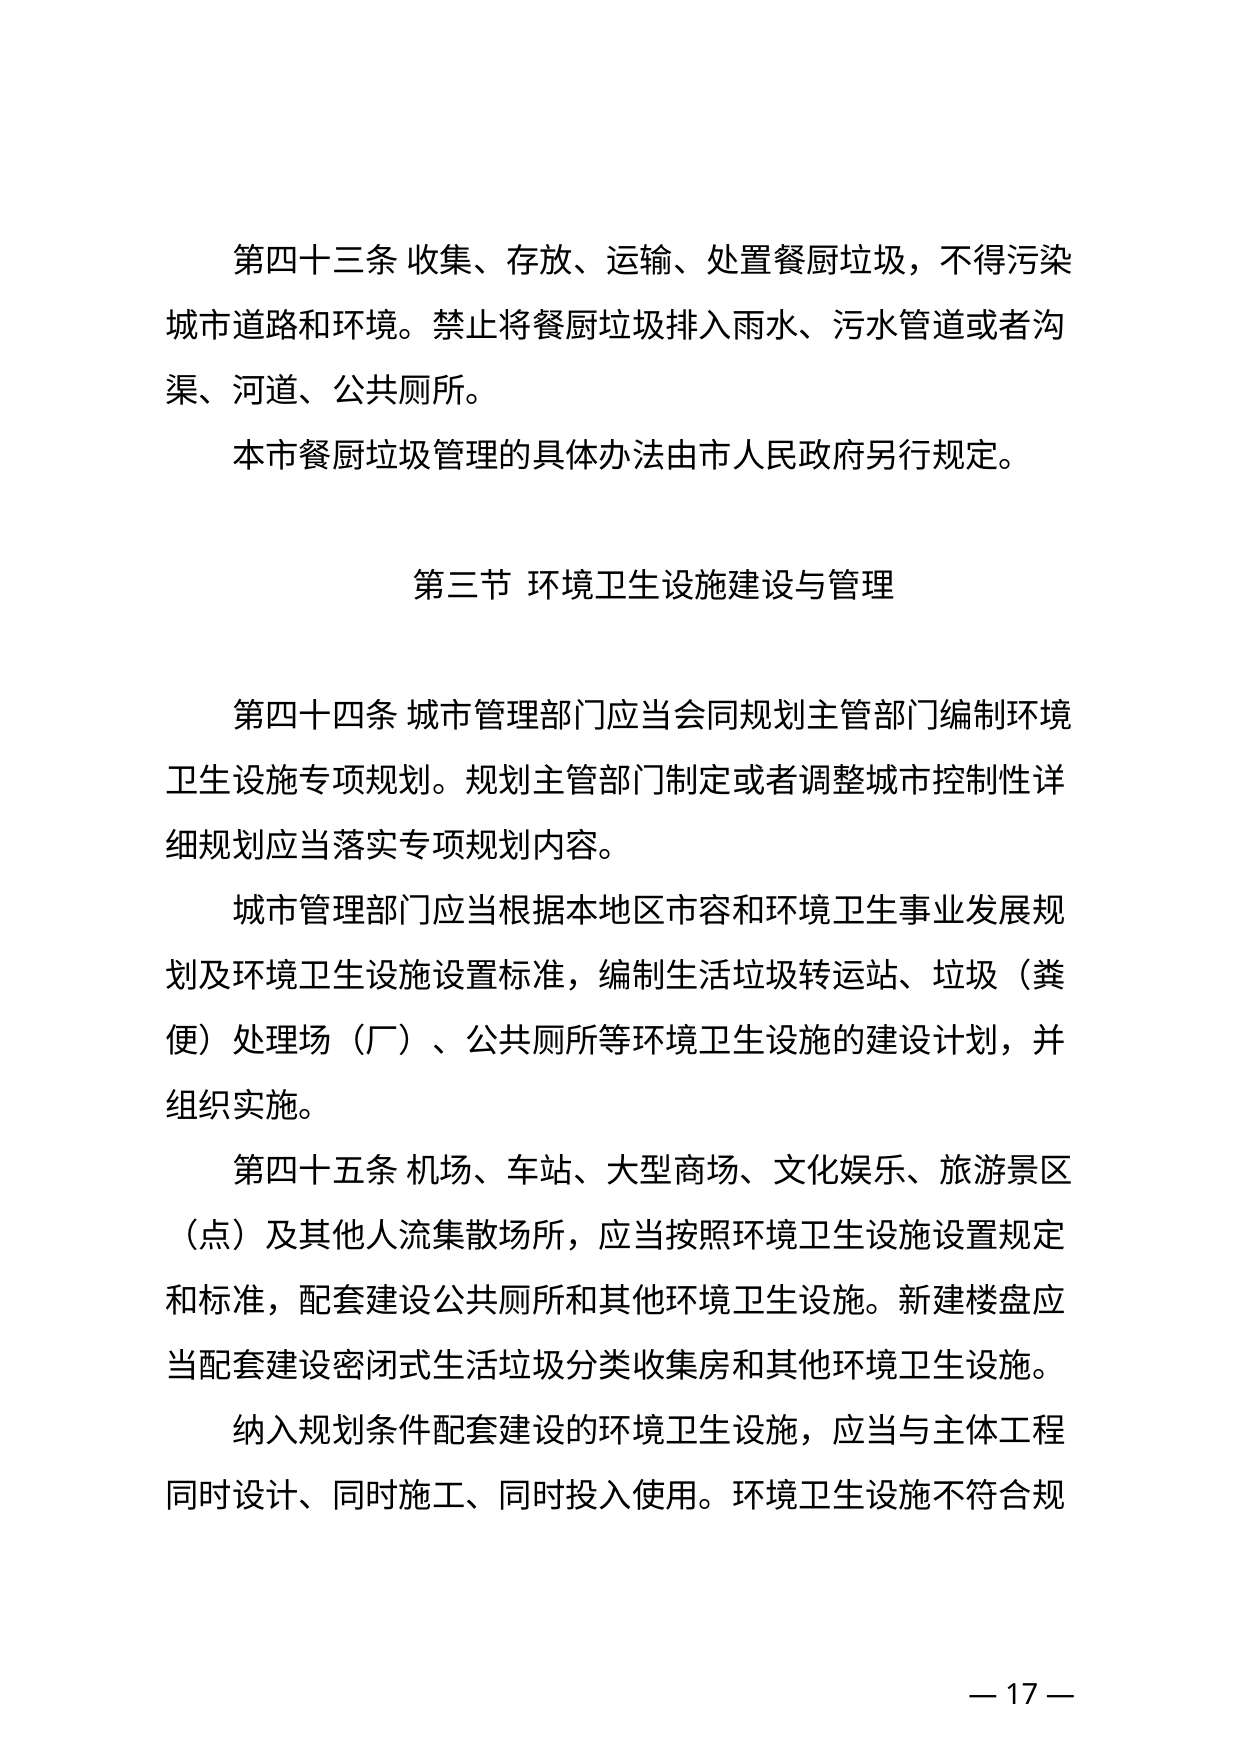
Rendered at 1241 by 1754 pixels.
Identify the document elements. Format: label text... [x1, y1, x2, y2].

text 第三节 环境卫生设施建设与管理 [165, 551, 1075, 616]
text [165, 1396, 1075, 1526]
text 本市餐厨垃圾管理的具体办法由市人民政府另行规定。 [165, 421, 1075, 486]
text 城市管理部门应当根据本地区市容和环境卫生事业发展规划及环境卫生设施设置标准，编制生活垃圾转运站、垃圾（粪便）处理场（厂）、公共厕所等环境卫生设施的建设计划，并组织实施。 [165, 876, 1075, 1136]
text 第四十五条 机场、车站、大型商场、文化娱乐、旅游景区（点）及其他人流集散场所，应当按照环境卫生设施设置规定和标准，配套建设公共厕所和其他环境卫生设施。新建楼盘应当配套建设密闭式生活垃圾分类收集房和其他环境卫生设施。 [165, 1136, 1075, 1396]
text 第四十三条 收集、存放、运输、处置餐厨垃圾，不得污染城市道路和环境。禁止将餐厨垃圾排入雨水、污水管道或者沟渠、河道、公共厕所。 [165, 226, 1075, 421]
text 第四十四条 城市管理部门应当会同规划主管部门编制环境卫生设施专项规划。规划主管部门制定或者调整城市控制性详细规划应当落实专项规划内容。 [165, 681, 1075, 876]
